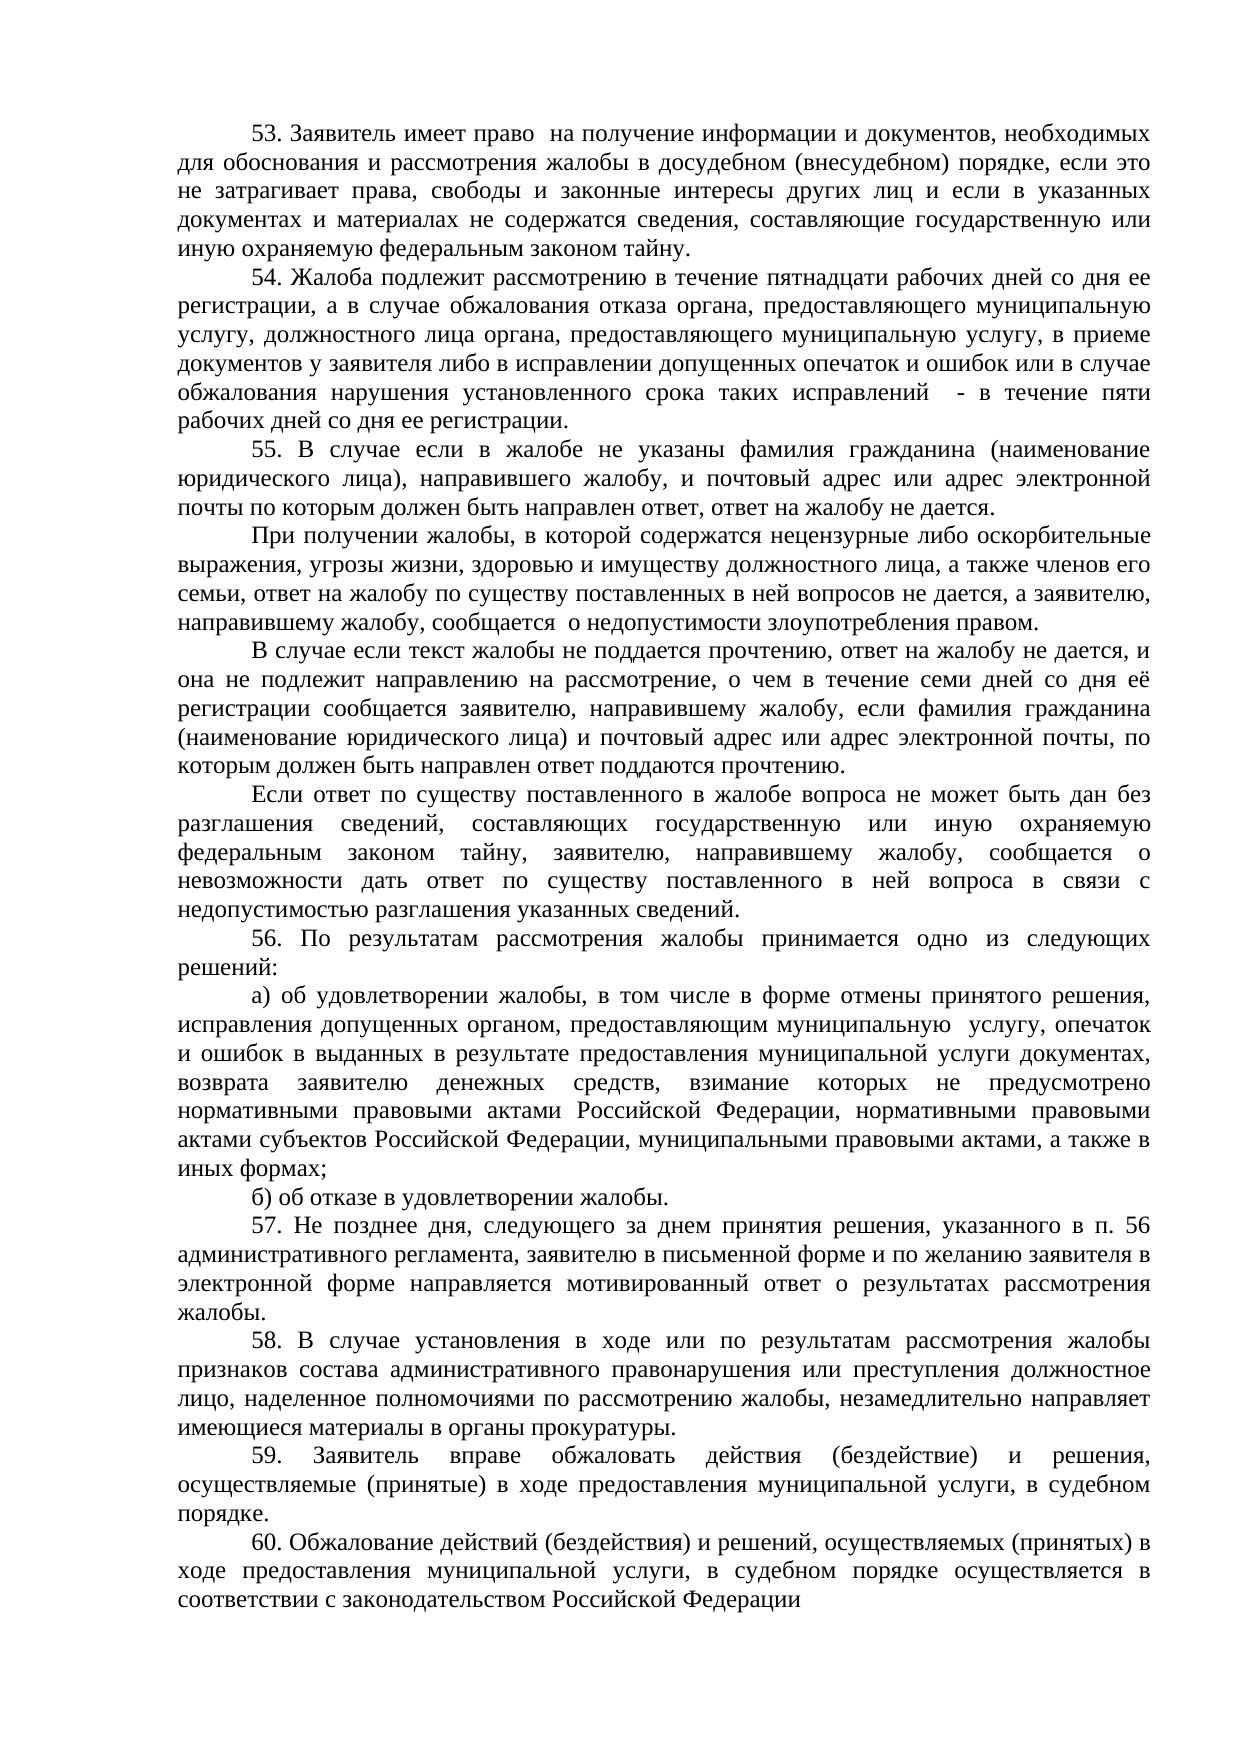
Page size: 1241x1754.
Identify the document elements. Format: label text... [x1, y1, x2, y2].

text Если ответ по существу поставленного в жалобе вопроса не может быть дан без разглашения сведений, составляющих государственную или иную охраняемую федеральным законом тайну, заявителю, направившему жалобу, сообщается о невозможности дать ответ по существу поставленного в ней вопроса в связи с недопустимостью разглашения указанных сведений. [177, 779, 1152, 923]
text 54. Жалоба подлежит рассмотрению в течение пятнадцати рабочих дней со дня ее регистрации, а в случае обжалования отказа органа, предоставляющего муниципальную услугу, должностного лица органа, предоставляющего муниципальную услугу, в приеме документов у заявителя либо в исправлении допущенных опечаток и ошибок или в случае обжалования нарушения установленного срока таких исправлений - в течение пяти рабочих дней со дня ее регистрации. [177, 262, 1152, 434]
text а) об удовлетворении жалобы, в том числе в форме отмены принятого решения, исправления допущенных органом, предоставляющим муниципальную услугу, опечаток и ошибок в выданных в результате предоставления муниципальной услуги документах, возврата заявителю денежных средств, взимание которых не предусмотрено нормативными правовыми актами Российской Федерации, нормативными правовыми актами субъектов Российской Федерации, муниципальными правовыми актами, а также в иных формах; [177, 981, 1152, 1182]
text 55. В случае если в жалобе не указаны фамилия гражданина (наименование юридического лица), направившего жалобу, и почтовый адрес или адрес электронной почты по которым должен быть направлен ответ, ответ на жалобу не дается. [177, 434, 1152, 521]
text 60. Обжалование действий (бездействия) и решений, осуществляемых (принятых) в ходе предоставления муниципальной услуги, в судебном порядке осуществляется в соответствии с законодательством Российской Федерации [177, 1527, 1152, 1613]
text 58. В случае установления в ходе или по результатам рассмотрения жалобы признаков состава административного правонарушения или преступления должностное лицо, наделенное полномочиями по рассмотрению жалобы, незамедлительно направляет имеющиеся материалы в органы прокуратуры. [177, 1326, 1152, 1441]
text При получении жалобы, в которой содержатся нецензурные либо оскорбительные выражения, угрозы жизни, здоровью и имуществу должностного лица, а также членов его семьи, ответ на жалобу по существу поставленных в ней вопросов не дается, а заявителю, направившему жалобу, сообщается о недопустимости злоупотребления правом. [177, 521, 1152, 636]
text 53. Заявитель имеет право на получение информации и документов, необходимых для обоснования и рассмотрения жалобы в досудебном (внесудебном) порядке, если это не затрагивает права, свободы и законные интересы других лиц и если в указанных документах и материалах не содержатся сведения, составляющие государственную или иную охраняемую федеральным законом тайну. [177, 118, 1152, 262]
text 57. Не позднее дня, следующего за днем принятия решения, указанного в п. 56 административного регламента, заявителю в письменной форме и по желанию заявителя в электронной форме направляется мотивированный ответ о результатах рассмотрения жалобы. [177, 1211, 1152, 1326]
text б) об отказе в удовлетворении жалобы. [177, 1182, 1152, 1211]
text 56. По результатам рассмотрения жалобы принимается одно из следующих решений: [177, 923, 1152, 981]
text В случае если текст жалобы не поддается прочтению, ответ на жалобу не дается, и она не подлежит направлению на рассмотрение, о чем в течение семи дней со дня её регистрации сообщается заявителю, направившему жалобу, если фамилия гражданина (наименование юридического лица) и почтовый адрес или адрес электронной почты, по которым должен быть направлен ответ поддаются прочтению. [177, 636, 1152, 779]
text 59. Заявитель вправе обжаловать действия (бездействие) и решения, осуществляемые (принятые) в ходе предоставления муниципальной услуги, в судебном порядке. [177, 1441, 1152, 1527]
